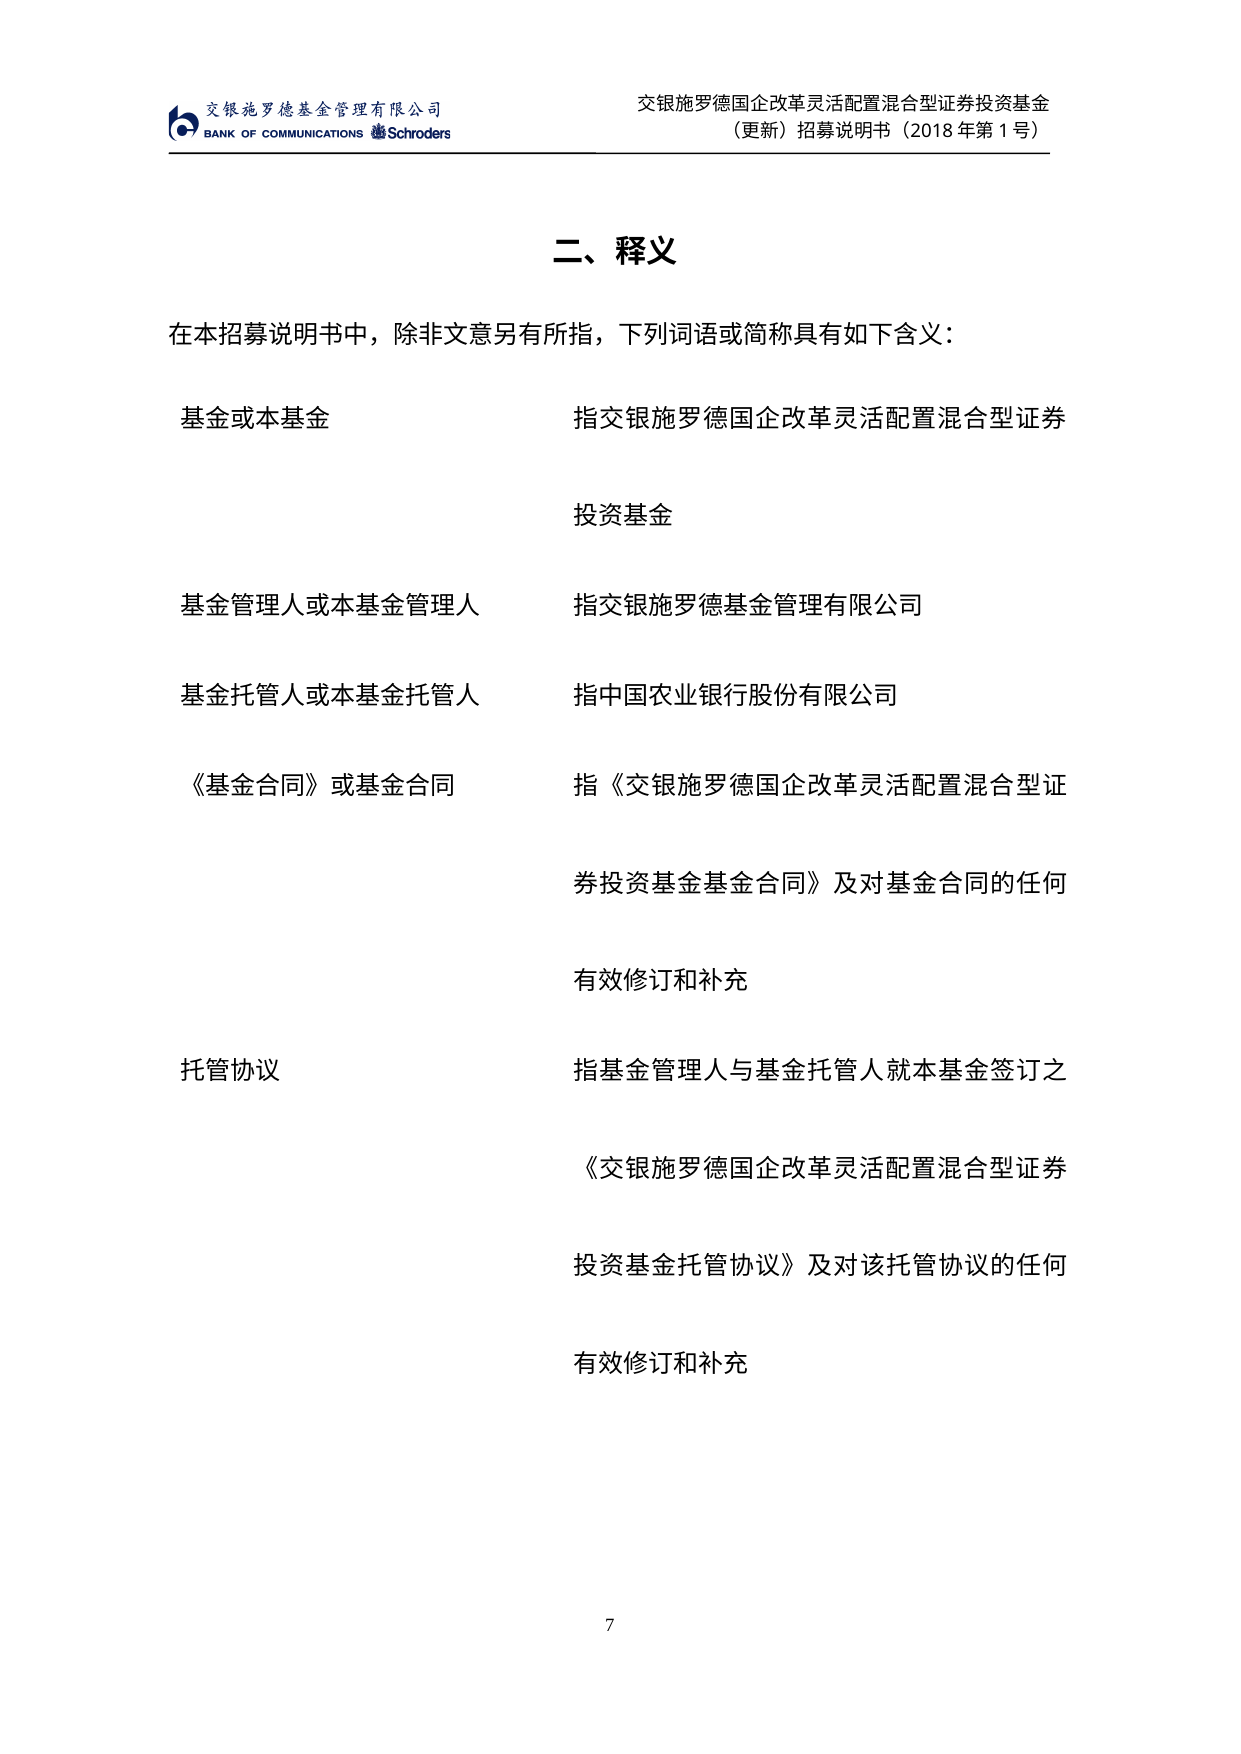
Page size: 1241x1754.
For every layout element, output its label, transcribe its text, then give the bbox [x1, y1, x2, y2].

text 在本招募说明书中，除非文意另有所指，下列词语或简称具有如下含义： [169, 301, 1050, 366]
table_cell 指《交银施罗德国企改革灵活配置混合型证券投资基金基金合同》及对基金合同的任何有效修订和补充 [562, 751, 1079, 1036]
table_cell 指交银施罗德基金管理有限公司 [562, 571, 1079, 661]
table_header 指交银施罗德国企改革灵活配置混合型证券投资基金 [562, 384, 1079, 571]
table_cell 指基金管理人与基金托管人就本基金签订之《交银施罗德国企改革灵活配置混合型证券投资基金托管协议》及对该托管协议的任何有效修订和补充 [562, 1036, 1079, 1419]
table_cell 指中国农业银行股份有限公司 [562, 661, 1079, 751]
table_cell 《基金合同》或基金合同 [169, 751, 562, 1036]
table_cell 托管协议 [169, 1036, 562, 1419]
title 二、释义 [179, 226, 1050, 272]
table_header 基金或本基金 [169, 384, 562, 571]
table_cell 基金管理人或本基金管理人 [169, 571, 562, 661]
table_cell 基金托管人或本基金托管人 [169, 661, 562, 751]
picture [168, 101, 451, 141]
